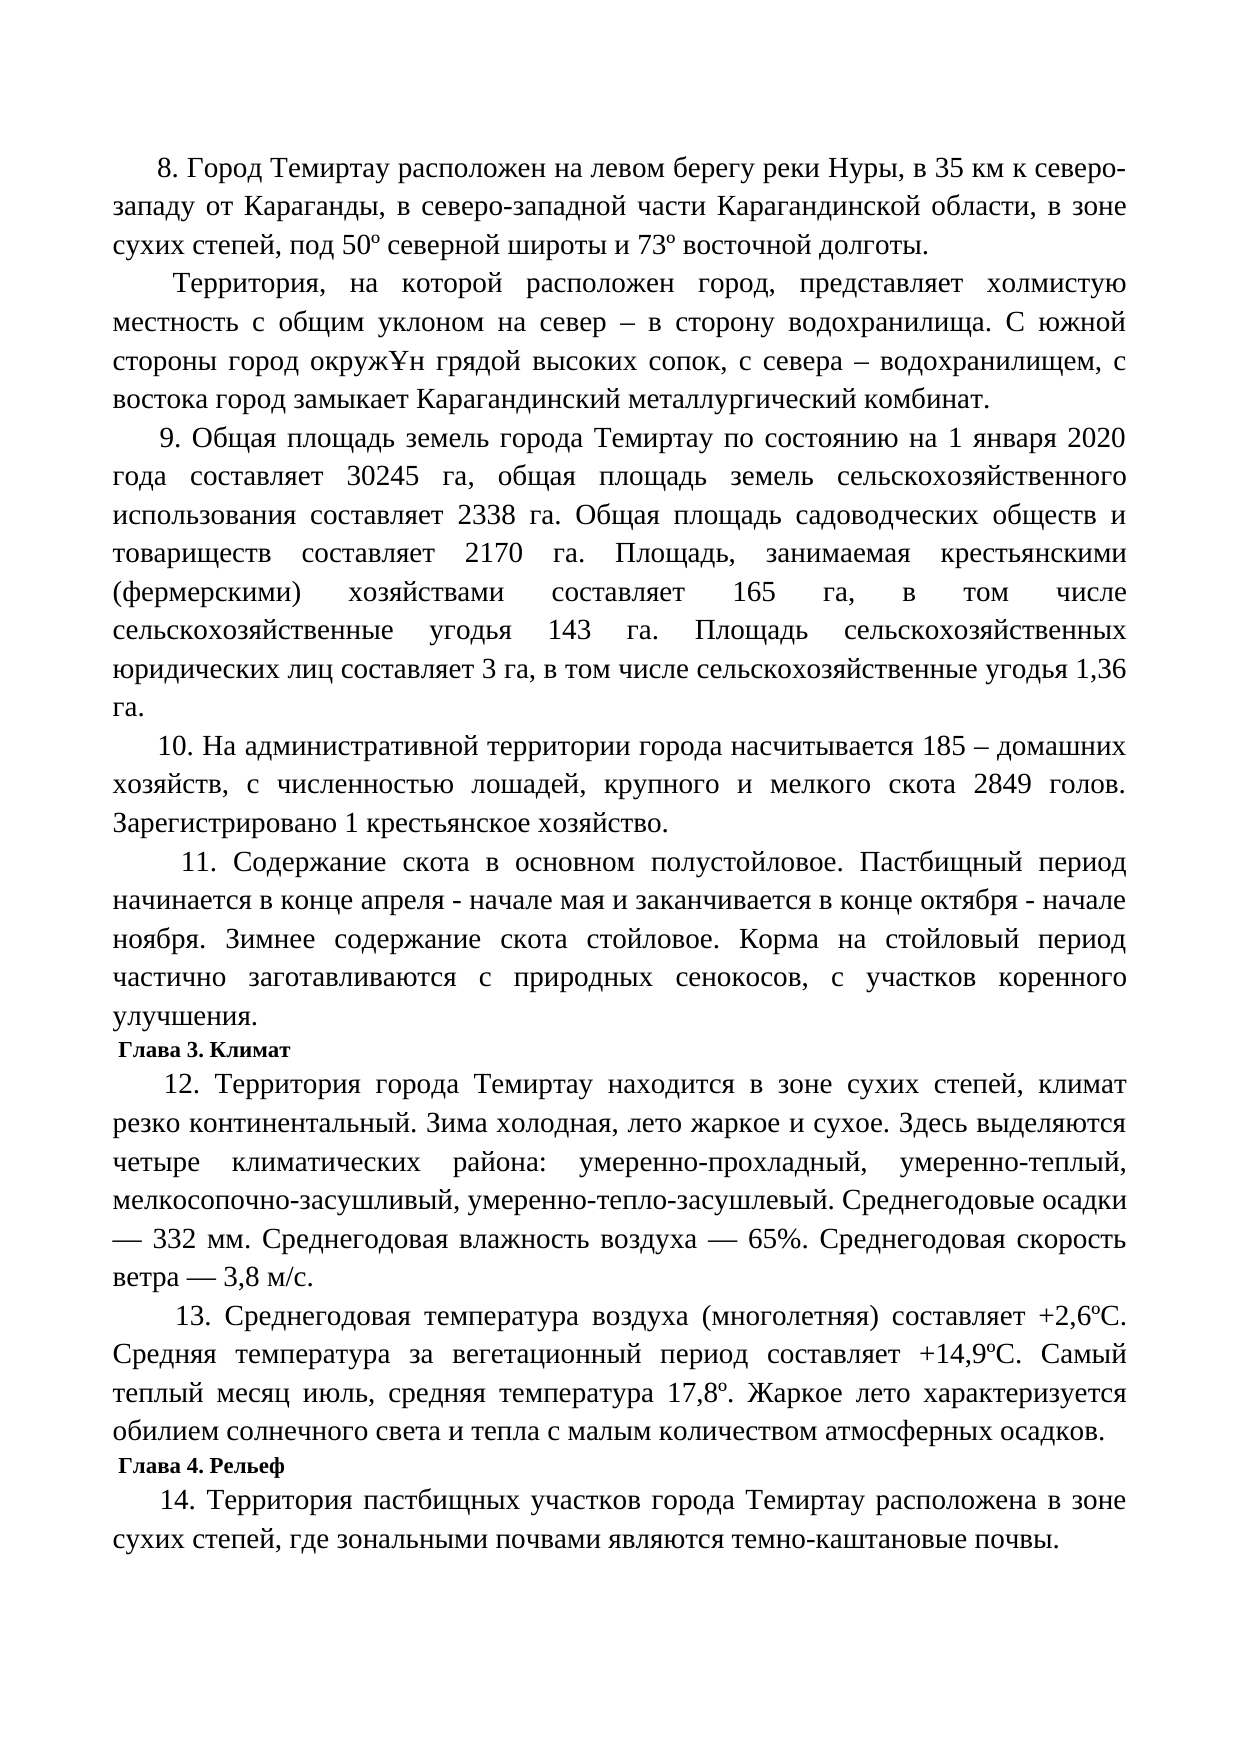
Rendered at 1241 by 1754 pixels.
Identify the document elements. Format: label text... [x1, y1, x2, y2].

text 9. Общая площадь земель города Темиртау по состоянию на 1 января 2020 года составляет 30245 га, общая площадь земель сельскохозяйственного использования составляет 2338 га. Общая площадь садоводческих обществ и товариществ составляет 2170 га. Площадь, занимаемая крестьянскими (фермерскими) хозяйствами составляет 165 га, в том числе сельскохозяйственные угодья 143 га. Площадь сельскохозяйственных юридических лиц составляет 3 га, в том числе сельскохозяйственные угодья 1,36 га. [112, 420, 1128, 723]
text 13. Среднегодовая температура воздуха (многолетняя) составляет +2,6ºС. Средняя температура за вегетационный период составляет +14,9ºС. Самый теплый месяц июль, средняя температура 17,8º. Жаркое лето характеризуется обилием солнечного света и тепла с малым количеством атмосферных осадков. [112, 1298, 1128, 1447]
text Территория, на которой расположен город, представляет холмистую местность с общим уклоном на север – в сторону водохранилища. С южной стороны город окружҰн грядой высоких сопок, с севера – водохранилищем, с востока город замыкает Карагандинский металлургический комбинат. [112, 266, 1128, 415]
text Глава 4. Рельеф [112, 1452, 1128, 1478]
text 12. Территория города Темиртау находится в зоне сухих степей, климат резко континентальный. Зима холодная, лето жаркое и сухое. Здесь выделяются четыре климатических района: умеренно-прохладный, умеренно-теплый, мелкосопочно-засушливый, умеренно-тепло-засушлевый. Среднегодовые осадки — 332 мм. Среднегодовая влажность воздуха — 65%. Среднегодовая скорость ветра — 3,8 м/c. [112, 1067, 1128, 1293]
text 11. Содержание скота в основном полустойловое. Пастбищный период начинается в конце апреля - начале мая и заканчивается в конце октября - начале ноября. Зимнее содержание скота стойловое. Корма на стойловый период частично заготавливаются с природных сенокосов, с участков коренного улучшения. [112, 844, 1128, 1031]
text 10. На административной территории города насчитывается 185 – домашних хозяйств, с численностью лошадей, крупного и мелкого скота 2849 голов. Зарегистрировано 1 крестьянское хозяйство. [112, 728, 1128, 839]
text 8. Город Темиртау расположен на левом берегу реки Нуры, в 35 км к северо-западу от Караганды, в северо-западной части Карагандинской области, в зоне сухих степей, под 50º северной широты и 73º восточной долготы. [112, 150, 1128, 261]
text Глава 3. Климат [112, 1036, 1128, 1063]
text 14. Территория пастбищных участков города Темиртау расположена в зоне сухих степей, где зональными почвами являются темно-каштановые почвы. [112, 1482, 1128, 1554]
